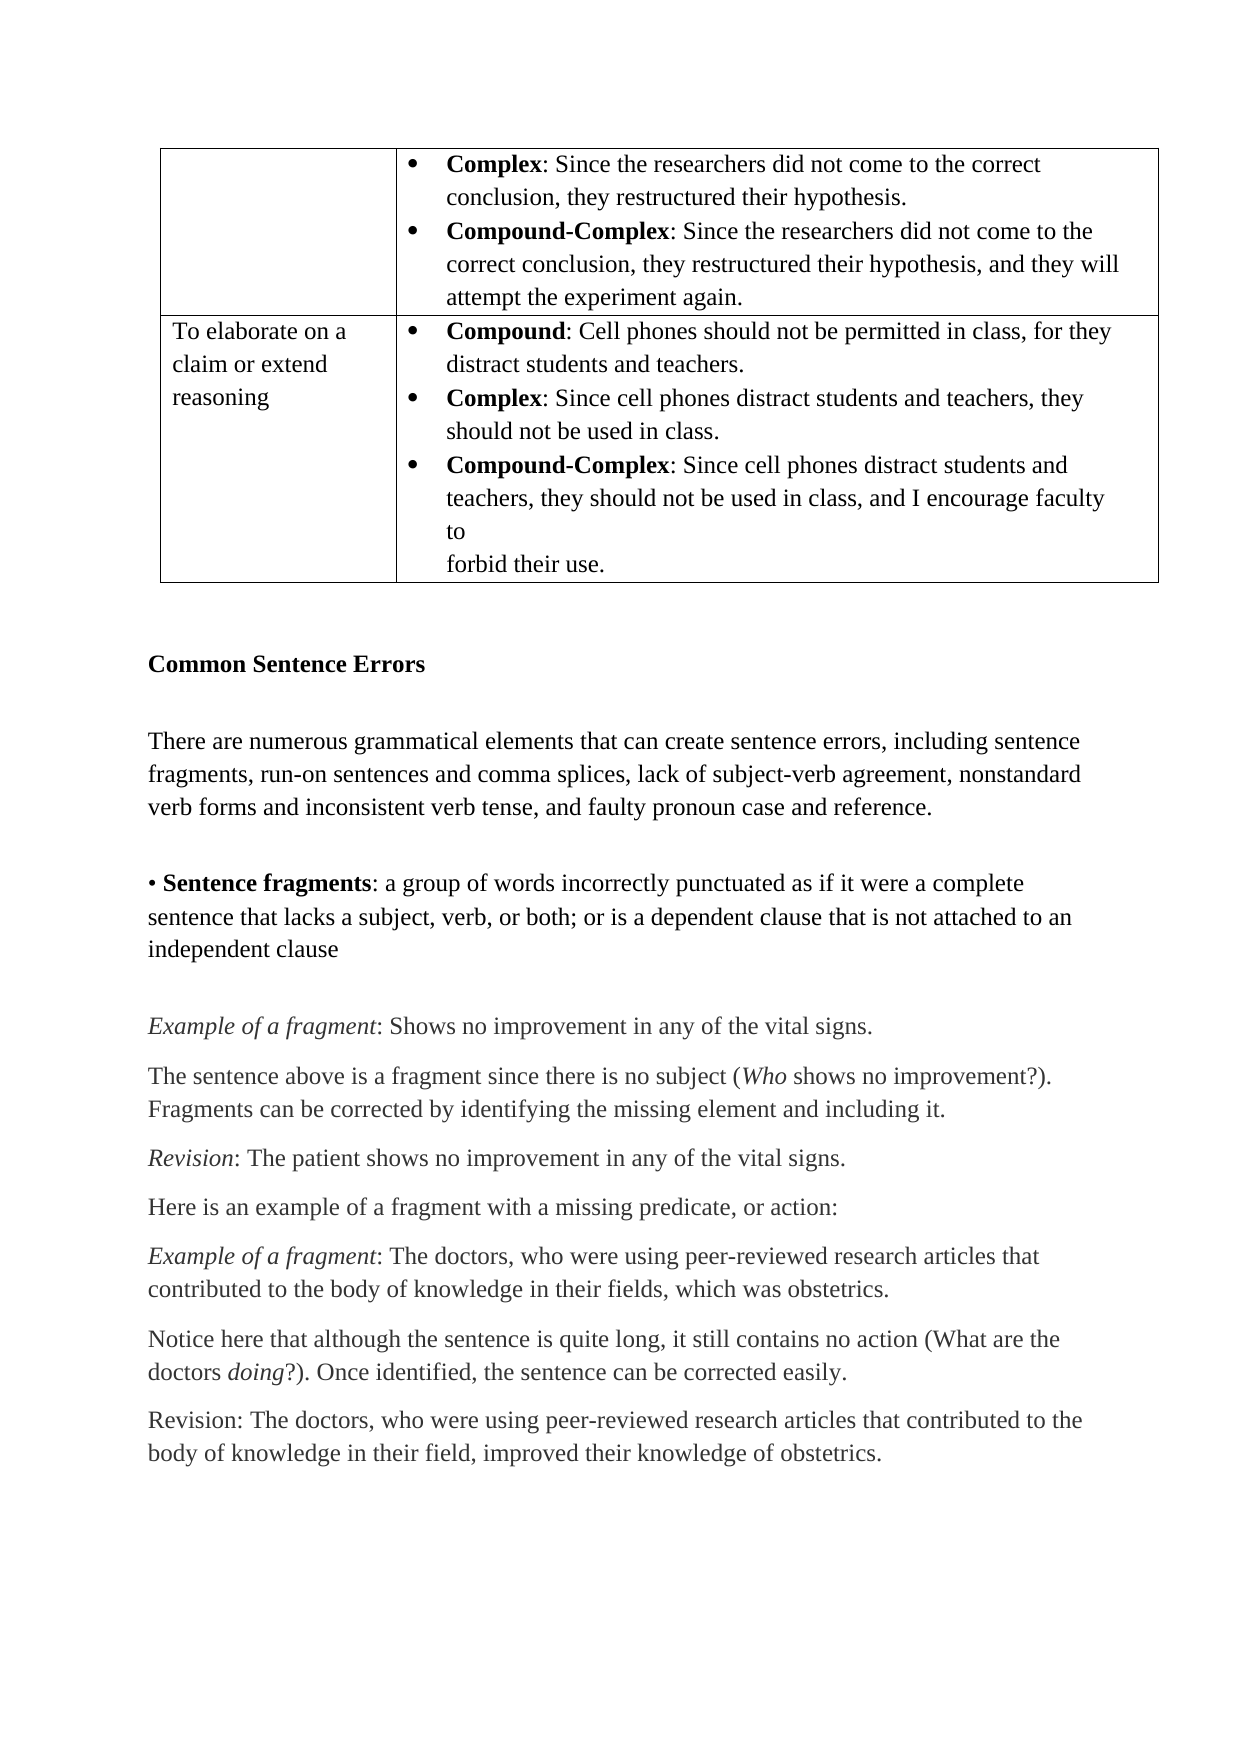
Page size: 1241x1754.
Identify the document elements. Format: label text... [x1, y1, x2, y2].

text Revision: The doctors, who were using peer-reviewed research articles that contributed to the body of knowledge in their field, improved their knowledge of obstetrics. [148, 1405, 1093, 1467]
text • Sentence fragments: a group of words incorrectly punctuated as if it were a complete sentence that lacks a subject, verb, or both; or is a dependent clause that is not attached to an independent clause [148, 868, 1093, 963]
table_header [161, 149, 396, 315]
text Common Sentence Errors [148, 649, 1093, 678]
text Revision: The patient shows no improvement in any of the vital signs. [148, 1143, 1093, 1171]
text Example of a fragment: The doctors, who were using peer-reviewed research articles that contributed to the body of knowledge in their fields, which was obstetrics. [148, 1241, 1093, 1303]
text There are numerous grammatical elements that can create sentence errors, including sentence fragments, run-on sentences and comma splices, lack of subject-verb agreement, nonstandard verb forms and inconsistent verb tense, and faulty pronoun case and reference. [148, 726, 1093, 821]
text The sentence above is a fragment since there is no subject (Who shows no improvement?). Fragments can be corrected by identifying the missing element and including it. [148, 1061, 1093, 1123]
table_header Complex: Since the researchers did not come to the correct conclusion, they restructured their hypothesis. Compound-Complex: Since the researchers did not come to the correct conclusion, they restructured their hypothesis, and they will attempt the experiment again. [397, 149, 1158, 315]
table_cell To elaborate on a claim or extend reasoning [161, 316, 396, 582]
text Here is an example of a fragment with a missing predicate, or action: [148, 1192, 1093, 1221]
table_cell Compound: Cell phones should not be permitted in class, for they distract students and teachers. Complex: Since cell phones distract students and teachers, they should not be used in class. Compound-Complex: Since cell phones distract students and teachers, they should not be used in class, and I encourage faculty to forbid their use. [397, 316, 1158, 582]
text Example of a fragment: Shows no improvement in any of the vital signs. [148, 1011, 1093, 1040]
text Notice here that although the sentence is quite long, it still contains no action (What are the doctors doing?). Once identified, the sentence can be corrected easily. [148, 1324, 1093, 1386]
